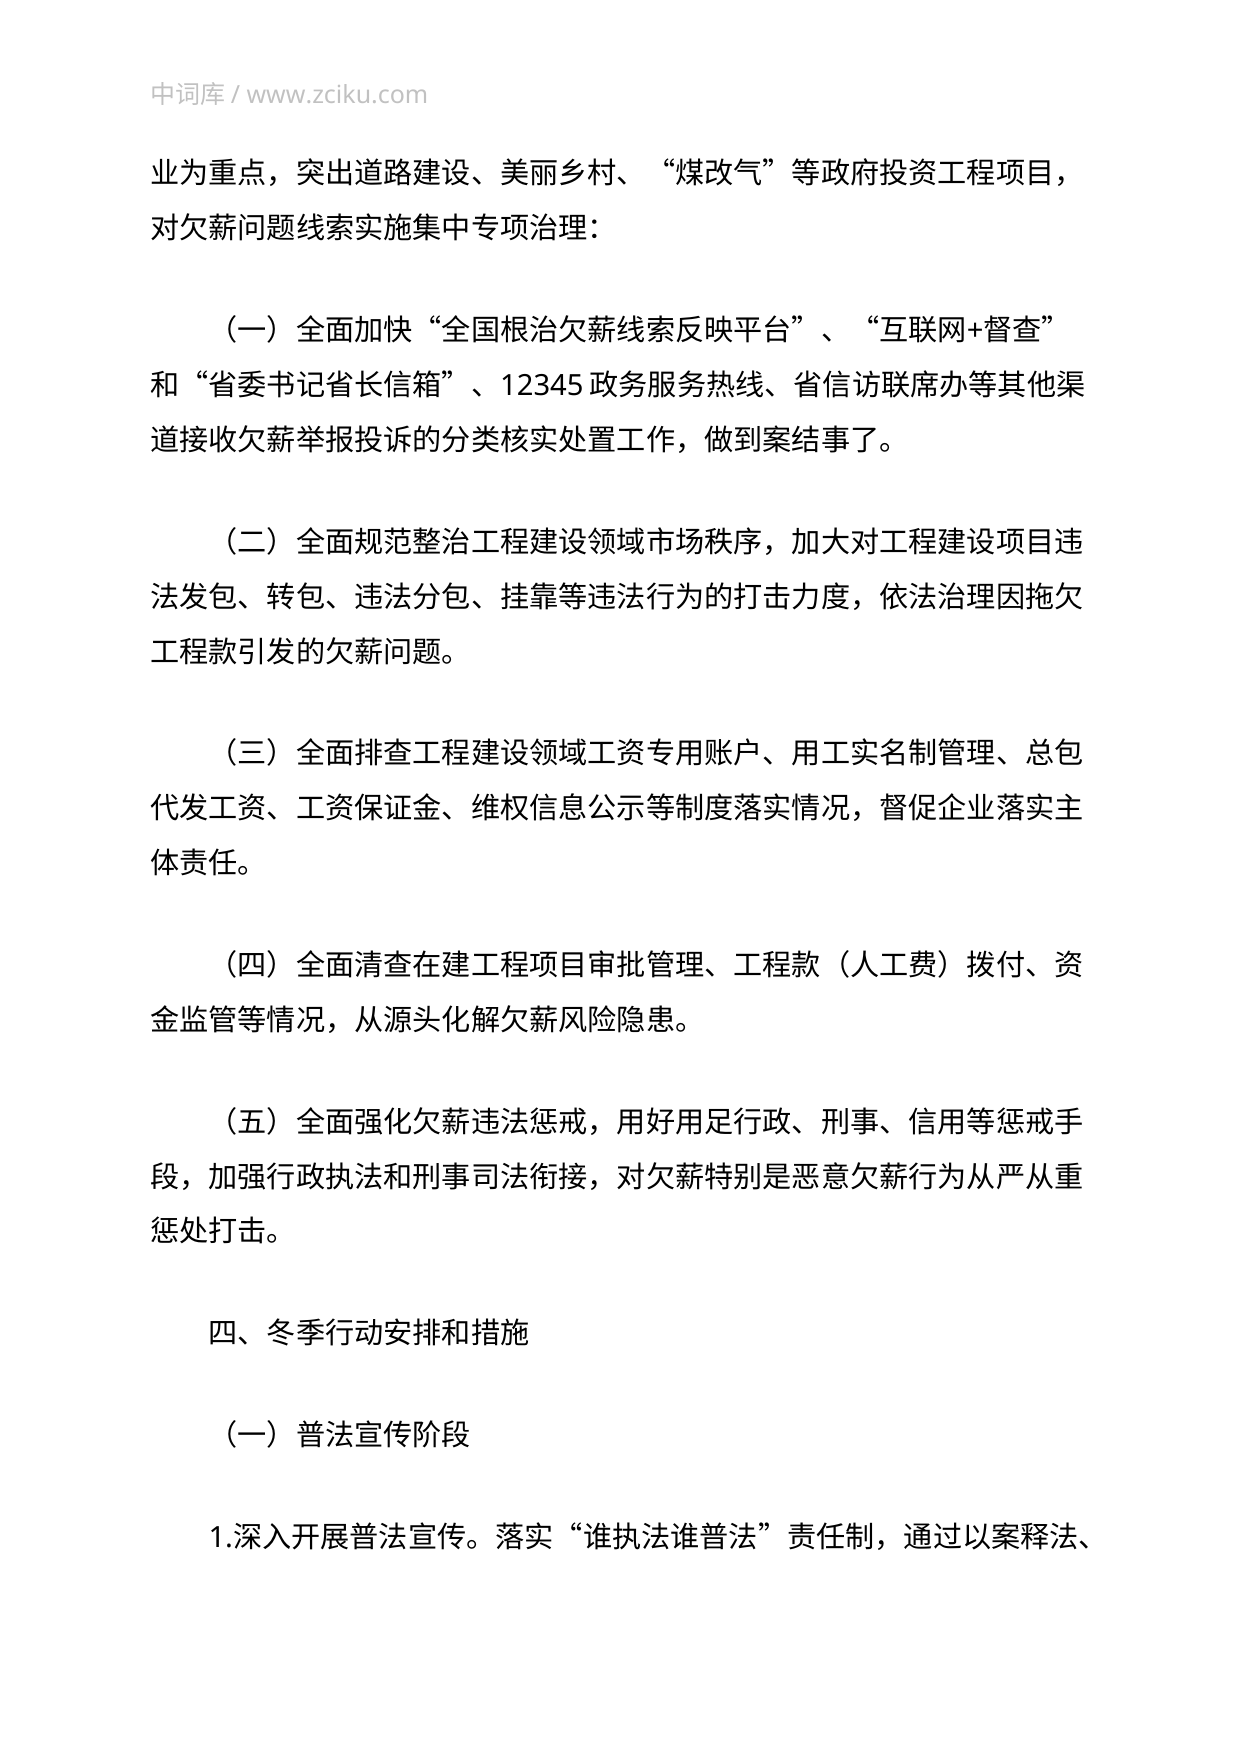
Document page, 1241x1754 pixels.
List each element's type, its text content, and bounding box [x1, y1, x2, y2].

text （一）普法宣传阶段 [150, 1412, 1090, 1454]
text （二）全面规范整治工程建设领域市场秩序，加大对工程建设项目违法发包、转包、违法分包、挂靠等违法行为的打击力度，依法治理因拖欠工程款引发的欠薪问题。 [150, 518, 1090, 671]
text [150, 1513, 1090, 1556]
text （五）全面强化欠薪违法惩戒，用好用足行政、刑事、信用等惩戒手段，加强行政执法和刑事司法衔接，对欠薪特别是恶意欠薪行为从严从重惩处打击。 [150, 1098, 1090, 1250]
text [150, 150, 1090, 247]
text （三）全面排查工程建设领域工资专用账户、用工实名制管理、总包代发工资、工资保证金、维权信息公示等制度落实情况，督促企业落实主体责任。 [150, 730, 1090, 882]
text （四）全面清查在建工程项目审批管理、工程款（人工费）拨付、资金监管等情况，从源头化解欠薪风险隐患。 [150, 942, 1090, 1039]
text （一）全面加快“全国根治欠薪线索反映平台”、“互联网+督查”和“省委书记省长信箱”、12345政务服务热线、省信访联席办等其他渠道接收欠薪举报投诉的分类核实处置工作，做到案结事了。 [150, 307, 1090, 459]
text 四、冬季行动安排和措施 [150, 1310, 1090, 1352]
